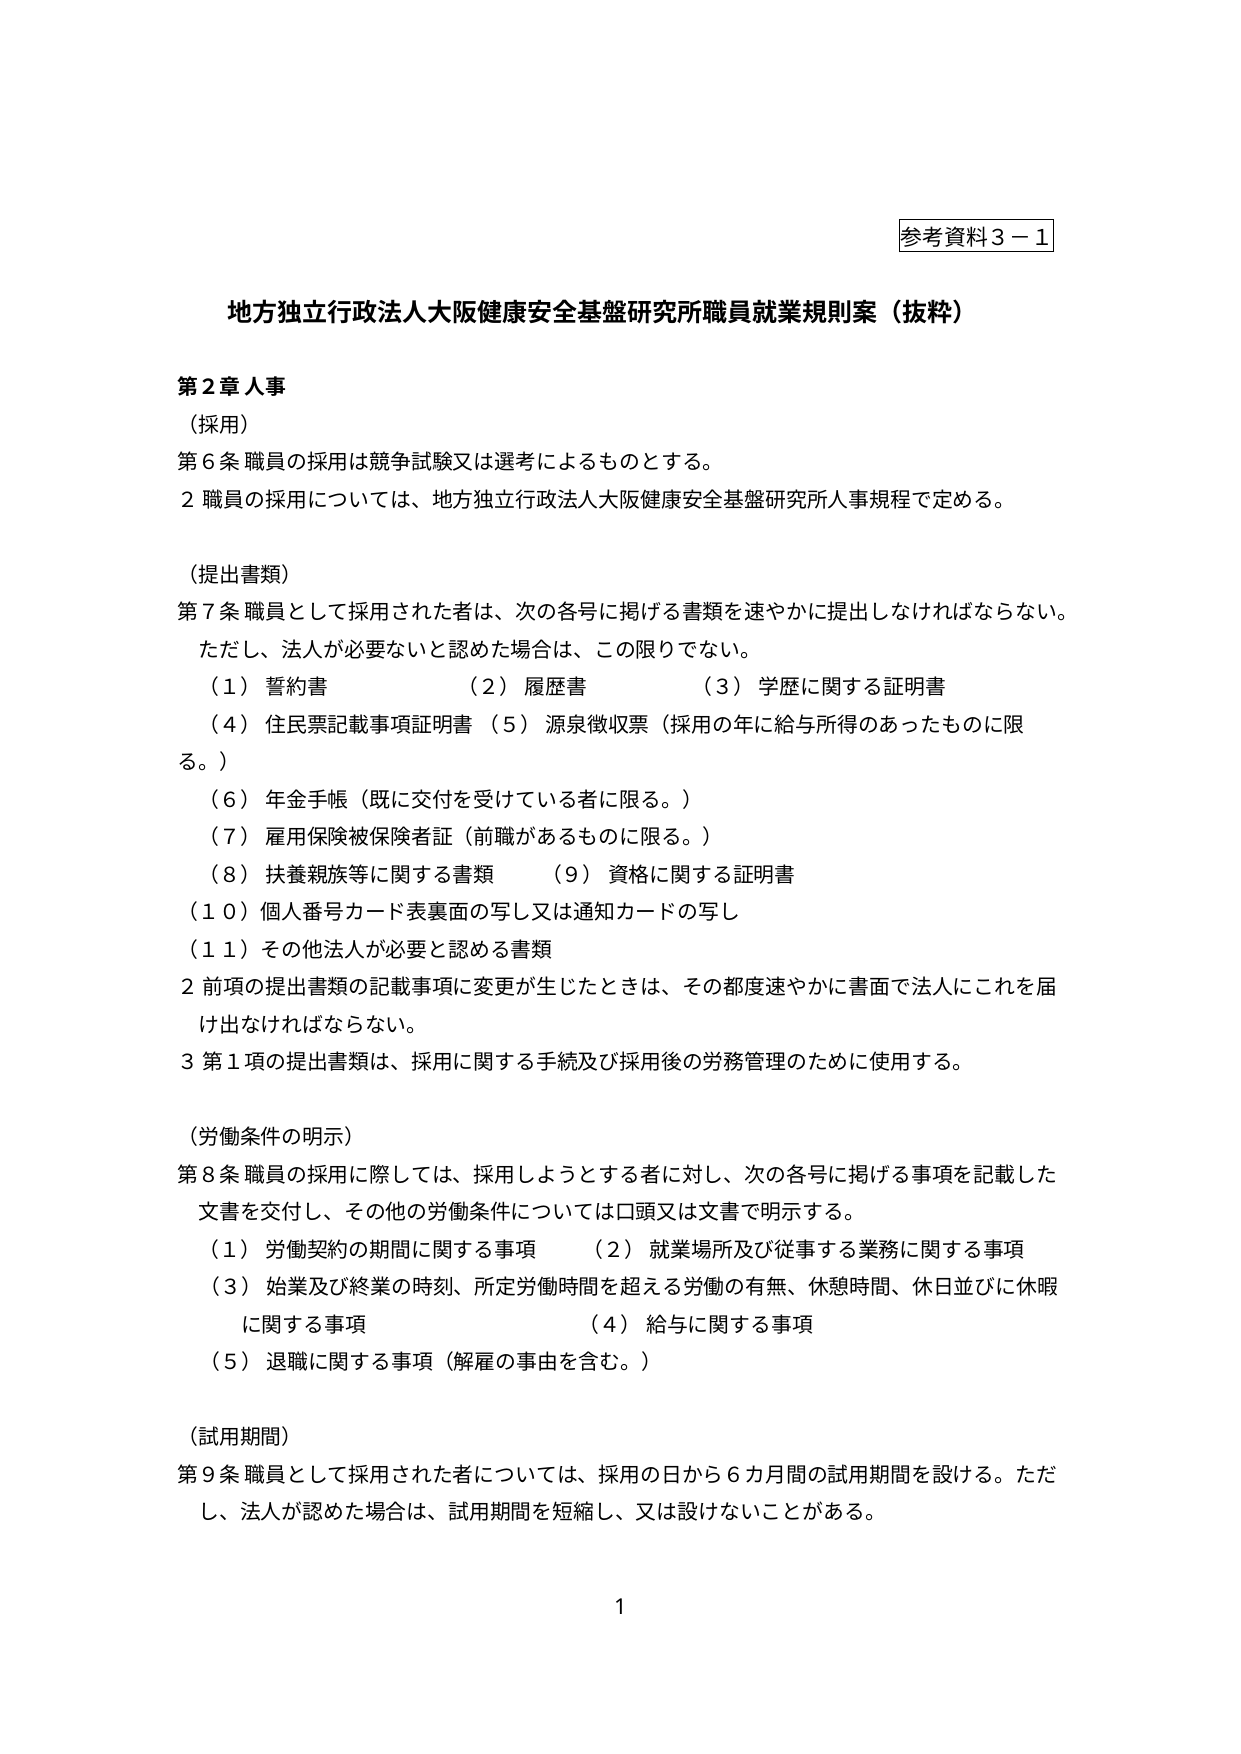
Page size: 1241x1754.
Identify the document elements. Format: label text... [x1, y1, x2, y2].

text 第９条 職員として採用された者については、採用の日から６カ月間の試用期間を設ける。ただし、法人が認めた場合は、試用期間を短縮し、又は設けないことがある。 [177, 1454, 1063, 1529]
text （提出書類） [177, 554, 1063, 592]
text 第７条 職員として採用された者は、次の各号に掲げる書類を速やかに提出しなければならない。ただし、法人が必要ないと認めた場合は、この限りでない。 [177, 592, 1063, 667]
text 地方独立行政法人大阪健康安全基盤研究所職員就業規則案（抜粋） [177, 292, 1063, 329]
text （１０）個人番号カード表裏面の写し又は通知カードの写し [177, 892, 1063, 929]
text （４） 住民票記載事項証明書 （５） 源泉徴収票（採用の年に給与所得のあったものに限る。） [177, 704, 1063, 779]
text （６） 年金手帳（既に交付を受けている者に限る。） [177, 779, 1063, 817]
text （１） 労働契約の期間に関する事項 （２） 就業場所及び従事する業務に関する事項 [177, 1229, 1063, 1267]
text （３） 始業及び終業の時刻、所定労働時間を超える労働の有無、休憩時間、休日並びに休暇に関する事項 （４） 給与に関する事項 [199, 1267, 1063, 1342]
text （７） 雇用保険被保険者証（前職があるものに限る。） [177, 817, 1063, 854]
text ２ 前項の提出書類の記載事項に変更が生じたときは、その都度速やかに書面で法人にこれを届け出なければならない。 [177, 967, 1063, 1042]
text （８） 扶養親族等に関する書類 （９） 資格に関する証明書 [177, 854, 1063, 892]
text 参考資料３－１ [177, 217, 1063, 254]
text ３ 第１項の提出書類は、採用に関する手続及び採用後の労務管理のために使用する。 [177, 1042, 1063, 1079]
text （労働条件の明示） [177, 1117, 1063, 1154]
text （試用期間） [177, 1417, 1063, 1454]
text 第８条 職員の採用に際しては、採用しようとする者に対し、次の各号に掲げる事項を記載した文書を交付し、その他の労働条件については口頭又は文書で明示する。 [177, 1154, 1063, 1229]
text （１） 誓約書 （２） 履歴書 （３） 学歴に関する証明書 [177, 667, 1063, 704]
text 第６条 職員の採用は競争試験又は選考によるものとする。 [177, 442, 1063, 479]
text （５） 退職に関する事項（解雇の事由を含む。） [199, 1342, 1063, 1379]
text （１１）その他法人が必要と認める書類 [177, 929, 1063, 967]
text ２ 職員の採用については、地方独立行政法人大阪健康安全基盤研究所人事規程で定める。 [177, 479, 1063, 517]
text 第２章 人事 [177, 367, 1063, 404]
text （採用） [177, 404, 1063, 442]
